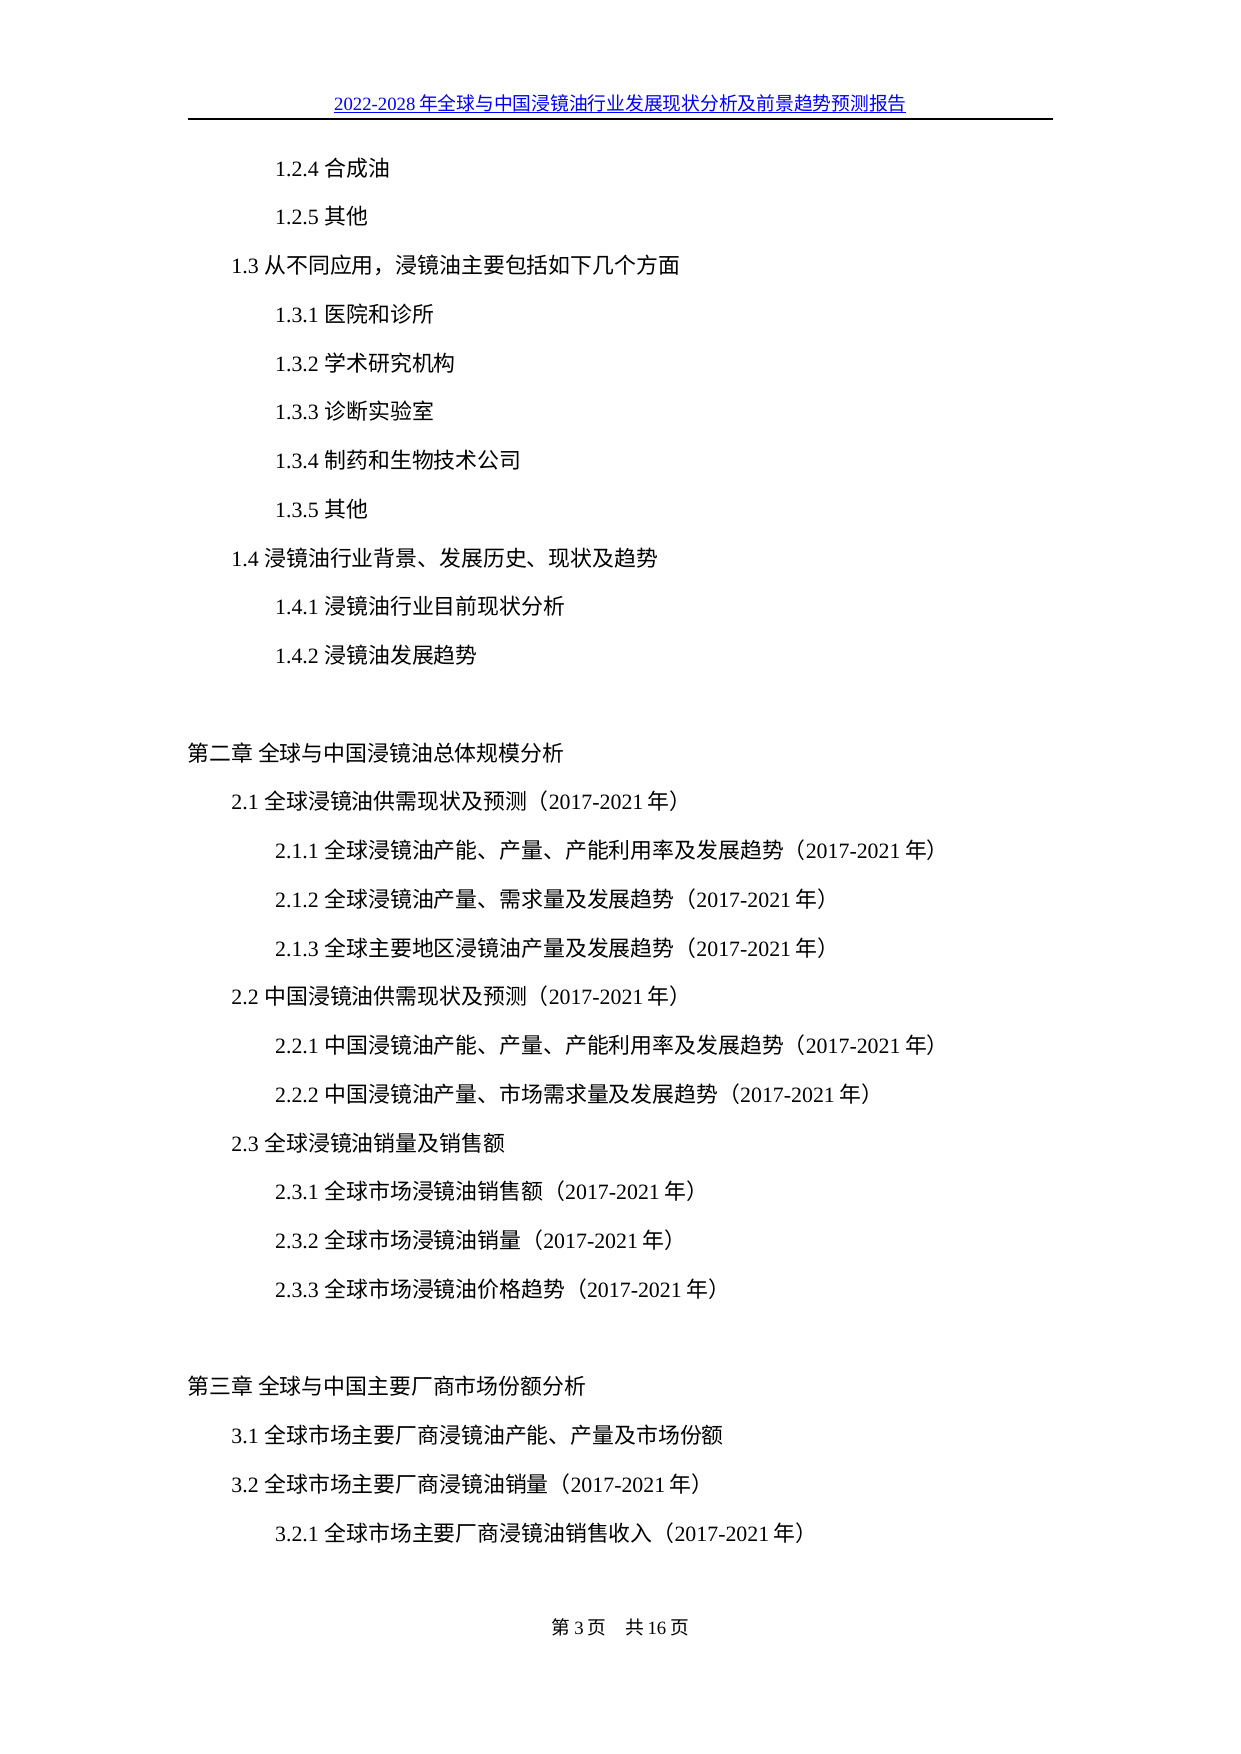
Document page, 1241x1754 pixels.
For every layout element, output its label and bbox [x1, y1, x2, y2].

text [187, 150, 1053, 1548]
